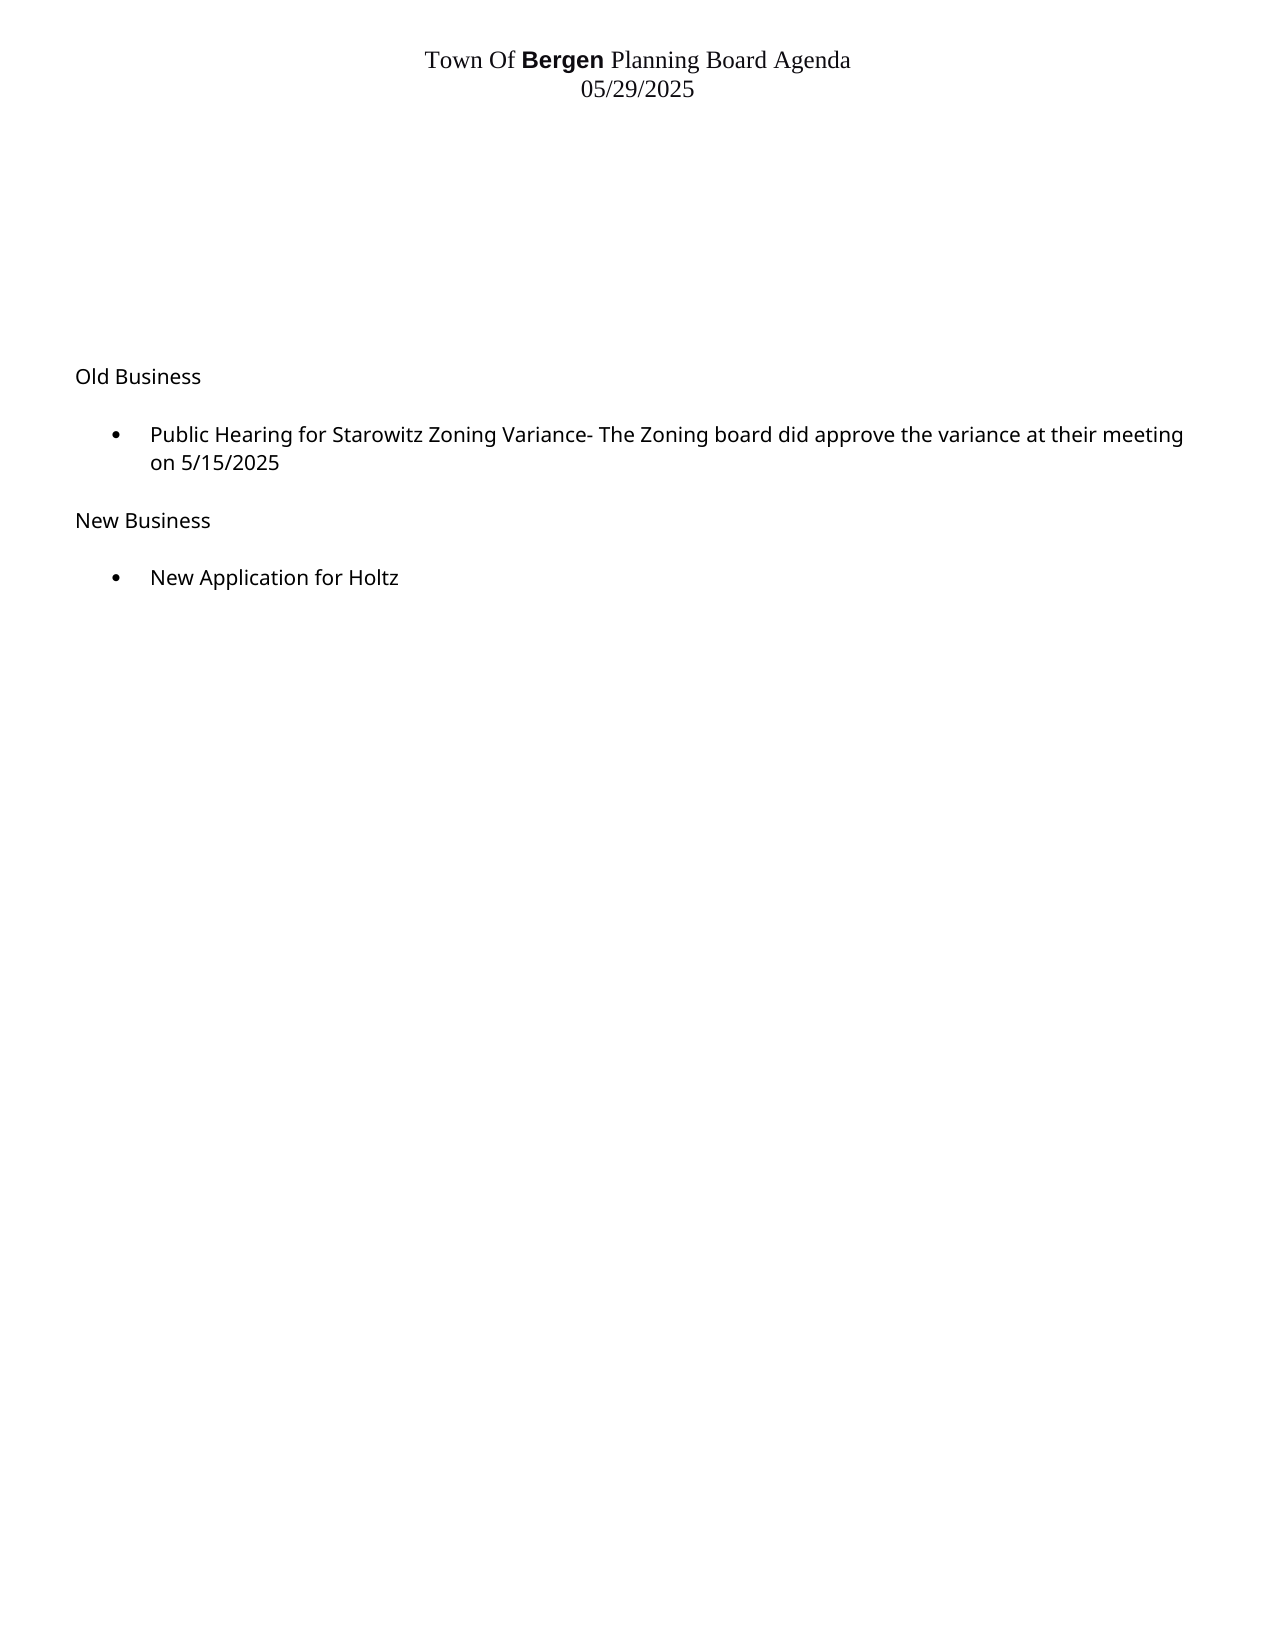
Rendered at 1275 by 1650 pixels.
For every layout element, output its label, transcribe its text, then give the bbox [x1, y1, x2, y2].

list Public Hearing for Starowitz Zoning Variance- The Zoning board did approve the variance at their meeting on 5/15/2025 [112, 420, 1200, 477]
text 05/29/2025 [75, 74, 1200, 102]
text Old Business [75, 362, 1200, 391]
text New Business [75, 506, 1200, 534]
text Town Of Bergen Planning Board Agenda [75, 45, 1200, 74]
list New Application for Holtz [112, 563, 1200, 592]
